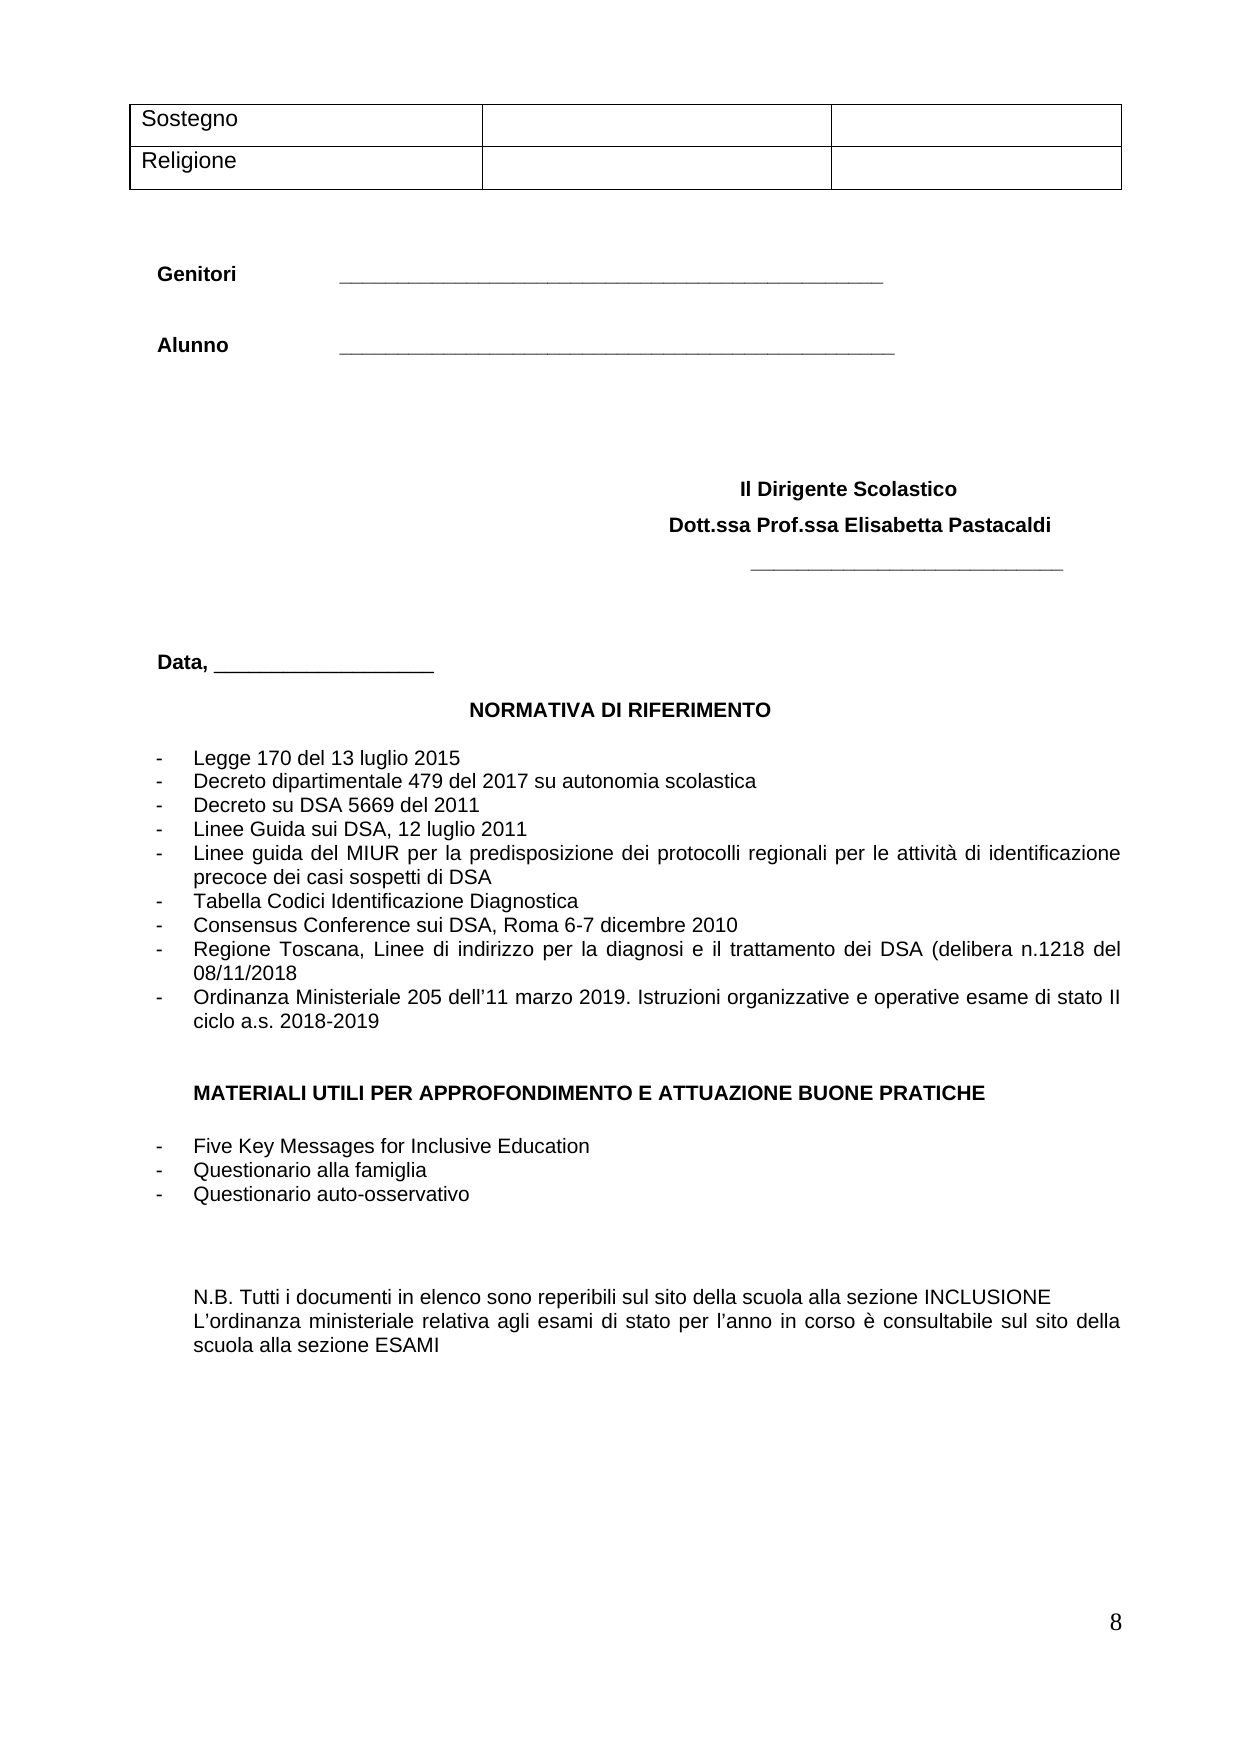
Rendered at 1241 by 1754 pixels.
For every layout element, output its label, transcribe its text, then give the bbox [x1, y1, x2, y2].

table_cell Religione [131, 147, 482, 188]
text Data, ___________________ [157, 649, 1122, 673]
text Dott.ssa Prof.ssa Elisabetta Pastacaldi [155, 513, 1122, 537]
text Genitori _______________________________________________ [157, 261, 1122, 285]
text NORMATIVA DI RIFERIMENTO [118, 697, 1122, 721]
table_cell [832, 147, 1121, 188]
list MATERIALI UTILI PER APPROFONDIMENTO E ATTUAZIONE BUONE PRATICHE [193, 1081, 1122, 1105]
list Regione Toscana, Linee di indirizzo per la diagnosi e il trattamento dei DSA (delibera n.1218 del 08/11/2018 [156, 937, 1122, 985]
list N.B. Tutti i documenti in elenco sono reperibili sul sito della scuola alla sezione INCLUSIONE [193, 1284, 1122, 1308]
list Ordinanza Ministeriale 205 dell’11 marzo 2019. Istruzioni organizzative e operative esame di stato II ciclo a.s. 2018-2019 [156, 985, 1122, 1033]
text Alunno ________________________________________________ [157, 333, 1122, 357]
text ___________________________ [157, 549, 1122, 573]
list Linee Guida sui DSA, 12 luglio 2011 [156, 817, 1122, 841]
list Linee guida del MIUR per la predisposizione dei protocolli regionali per le attività di identificazione precoce dei casi sospetti di DSA [156, 841, 1122, 889]
table_cell Sostegno [131, 105, 482, 146]
list Five Key Messages for Inclusive Education [156, 1133, 1122, 1157]
list Consensus Conference sui DSA, Roma 6-7 dicembre 2010 [156, 913, 1122, 937]
table_cell [483, 105, 831, 146]
list Questionario auto-osservativo [156, 1181, 1122, 1205]
list Tabella Codici Identificazione Diagnostica [156, 889, 1122, 913]
list Decreto su DSA 5669 del 2011 [156, 793, 1122, 817]
text Il Dirigente Scolastico [155, 477, 1122, 501]
list Questionario alla famiglia [156, 1157, 1122, 1181]
list Decreto dipartimentale 479 del 2017 su autonomia scolastica [156, 769, 1122, 793]
table_cell [832, 105, 1121, 146]
list Legge 170 del 13 luglio 2015 [156, 745, 1122, 769]
list L’ordinanza ministeriale relativa agli esami di stato per l’anno in corso è consultabile sul sito della scuola alla sezione ESAMI [193, 1308, 1122, 1356]
table_cell [483, 147, 831, 188]
